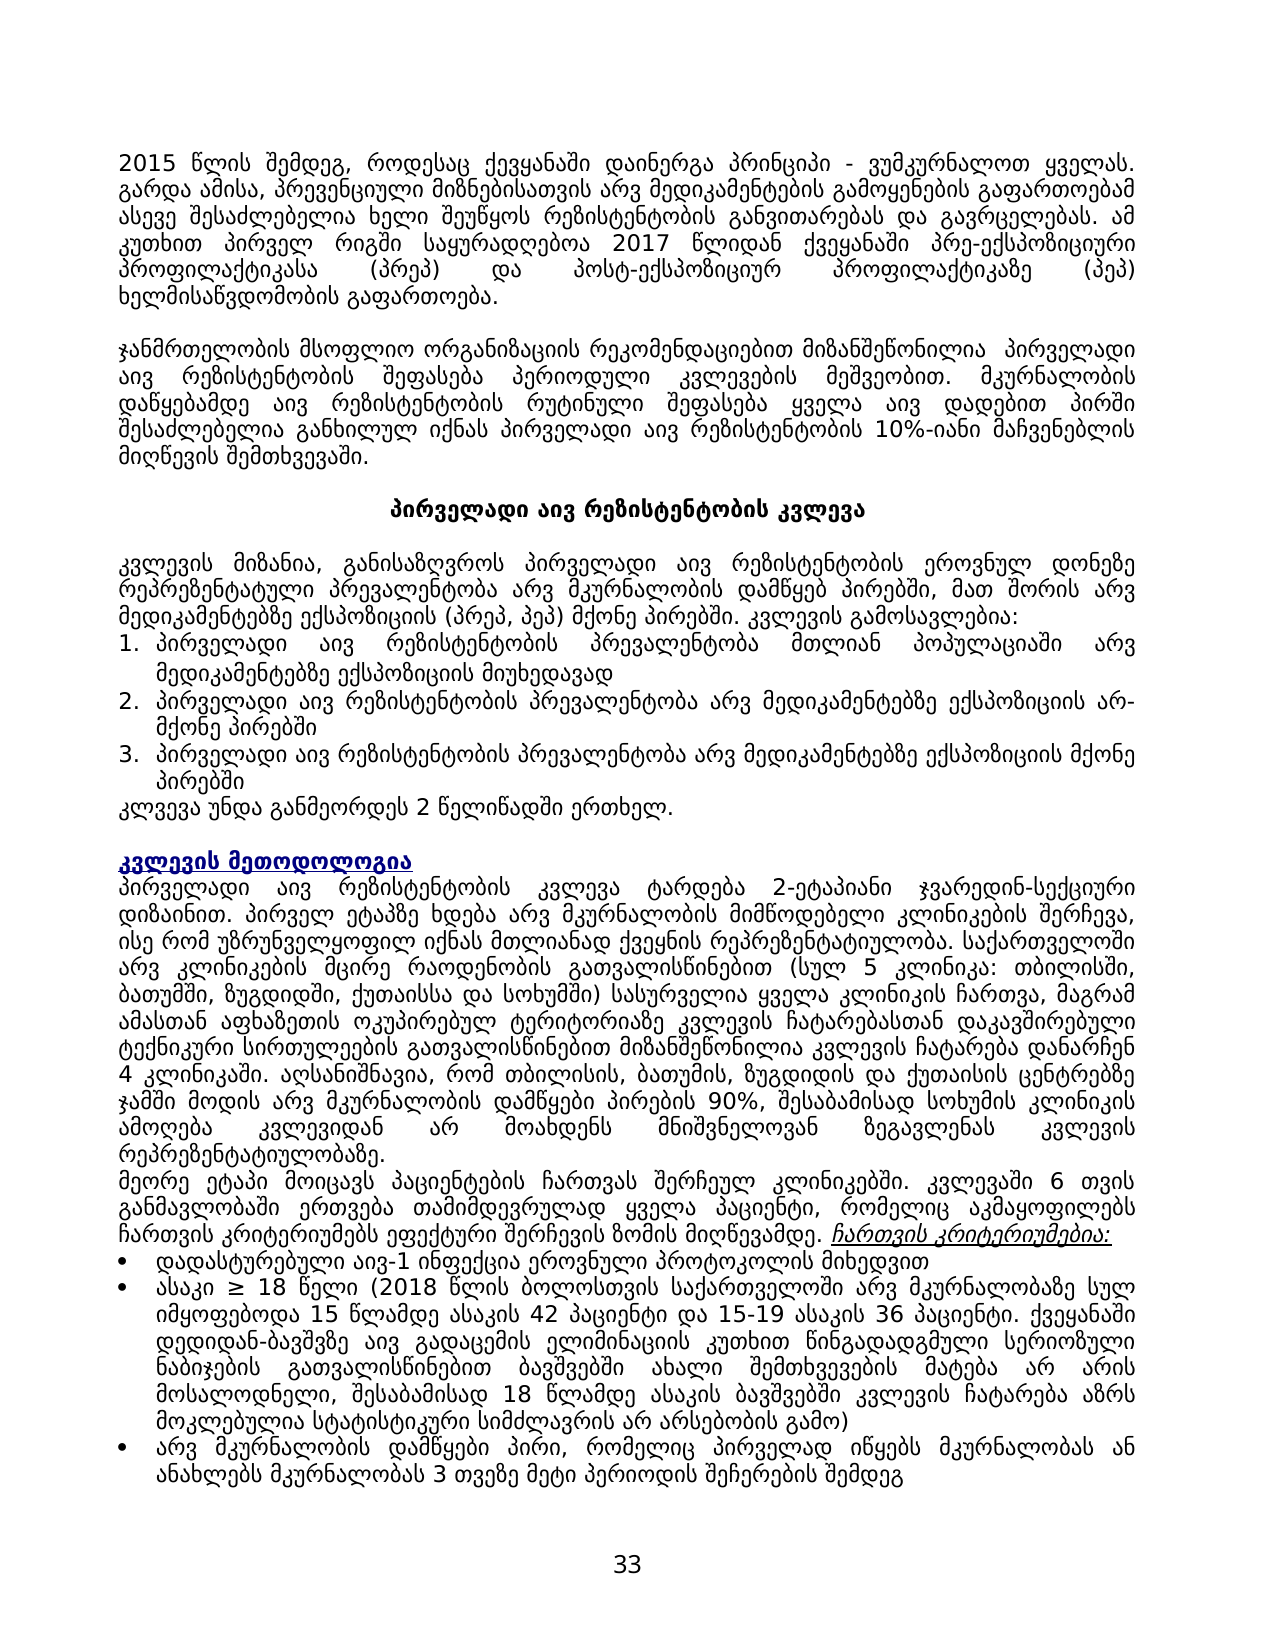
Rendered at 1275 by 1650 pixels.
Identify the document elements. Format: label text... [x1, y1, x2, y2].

list პირველადი აივ რეზისტენტობის პრევალენტობა არვ მედიკამენტებზე ექსპოზიციის არ-მქონე პირებში [118, 688, 1137, 741]
list პირველადი აივ რეზისტენტობის პრევალენტობა მთლიან პოპულაციაში არვ მედიკამენტებზე ექსპოზიციის მიუხედავად [118, 630, 1137, 688]
text კვლევის მიზანია, განისაზღვროს პირველადი აივ რეზისტენტობის ეროვნულ დონეზე რეპრეზენტატული პრევალენტობა არვ მკურნალობის დამწყებ პირებში, მათ შორის არვ მედიკამენტებზე ექსპოზიციის (პრეპ, პეპ) მქონე პირებში. კვლევის გამოსავლებია: [118, 550, 1137, 630]
text კლვევა უნდა განმეორდეს 2 წელიწადში ერთხელ. [118, 794, 1137, 821]
text პირველადი აივ რეზისტენტობის კვლევა ტარდება 2-ეტაპიანი ჯვარედინ-სექციური დიზაინით. პირველ ეტაპზე ხდება არვ მკურნალობის მიმწოდებელი კლინიკების შერჩევა, ისე რომ უზრუნველყოფილ იქნას მთლიანად ქვეყნის რეპრეზენტატიულობა. საქართველოში არვ კლინიკების მცირე რაოდენობის გათვალისწინებით (სულ 5 კლინიკა: თბილისში, ბათუმში, ზუგდიდში, ქუთაისსა და სოხუმში) სასურველია ყველა კლინიკის ჩართვა, მაგრამ ამასთან აფხაზეთის ოკუპირებულ ტერიტორიაზე კვლევის ჩატარებასთან დაკავშირებული ტექნიკური სირთულეების გათვალისწინებით მიზანშეწონილია კვლევის ჩატარება დანარჩენ 4 კლინიკაში. აღსანიშნავია, რომ თბილისის, ბათუმის, ზუგდიდის და ქუთაისის ცენტრებზე ჯამში მოდის არვ მკურნალობის დამწყები პირების 90%, შესაბამისად სოხუმის კლინიკის ამოღება კვლევიდან არ მოახდენს მნიშვნელოვან ზეგავლენას კვლევის რეპრეზენტატიულობაზე. [118, 874, 1137, 1168]
list დადასტურებული აივ-1 ინფექცია ეროვნული პროტოკოლის მიხედვით [118, 1248, 1137, 1274]
text ჯანმრთელობის მსოფლიო ორგანიზაციის რეკომენდაციებით მიზანშეწონილია პირველადი აივ რეზისტენტობის შეფასება პერიოდული კვლევების მეშვეობით. მკურნალობის დაწყებამდე აივ რეზისტენტობის რუტინული შეფასება ყველა აივ დადებით პირში შესაძლებელია განხილულ იქნას პირველადი აივ რეზისტენტობის 10%-იანი მაჩვენებლის მიღწევის შემთხვევაში. [118, 337, 1137, 470]
list ასაკი ≥ 18 წელი (2018 წლის ბოლოსთვის საქართველოში არვ მკურნალობაზე სულ იმყოფებოდა 15 წლამდე ასაკის 42 პაციენტი და 15-19 ასაკის 36 პაციენტი. ქვეყანაში დედიდან-ბავშვზე აივ გადაცემის ელიმინაციის კუთხით წინგადადგმული სერიოზული ნაბიჯების გათვალისწინებით ბავშვებში ახალი შემთხვევების მატება არ არის მოსალოდნელი, შესაბამისად 18 წლამდე ასაკის ბავშვებში კვლევის ჩატარება აზრს მოკლებულია სტატისტიკური სიმძლავრის არ არსებობის გამო) [118, 1274, 1137, 1434]
text კვლევის მეთოდოლოგია [118, 848, 1137, 874]
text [118, 150, 1137, 310]
text პირველადი აივ რეზისტენტობის კვლევა [118, 497, 1137, 523]
text მეორე ეტაპი მოიცავს პაციენტების ჩართვას შერჩეულ კლინიკებში. კვლევაში 6 თვის განმავლობაში ერთვება თამიმდევრულად ყველა პაციენტი, რომელიც აკმაყოფილებს ჩართვის კრიტერიუმებს ეფექტური შერჩევის ზომის მიღწევამდე. ჩართვის კრიტერიუმებია: [118, 1168, 1137, 1248]
list პირველადი აივ რეზისტენტობის პრევალენტობა არვ მედიკამენტებზე ექსპოზიციის მქონე პირებში [118, 741, 1137, 794]
list არვ მკურნალობის დამწყები პირი, რომელიც პირველად იწყებს მკურნალობას ან ანახლებს მკურნალობას 3 თვეზე მეტი პერიოდის შეჩერების შემდეგ [118, 1434, 1137, 1488]
